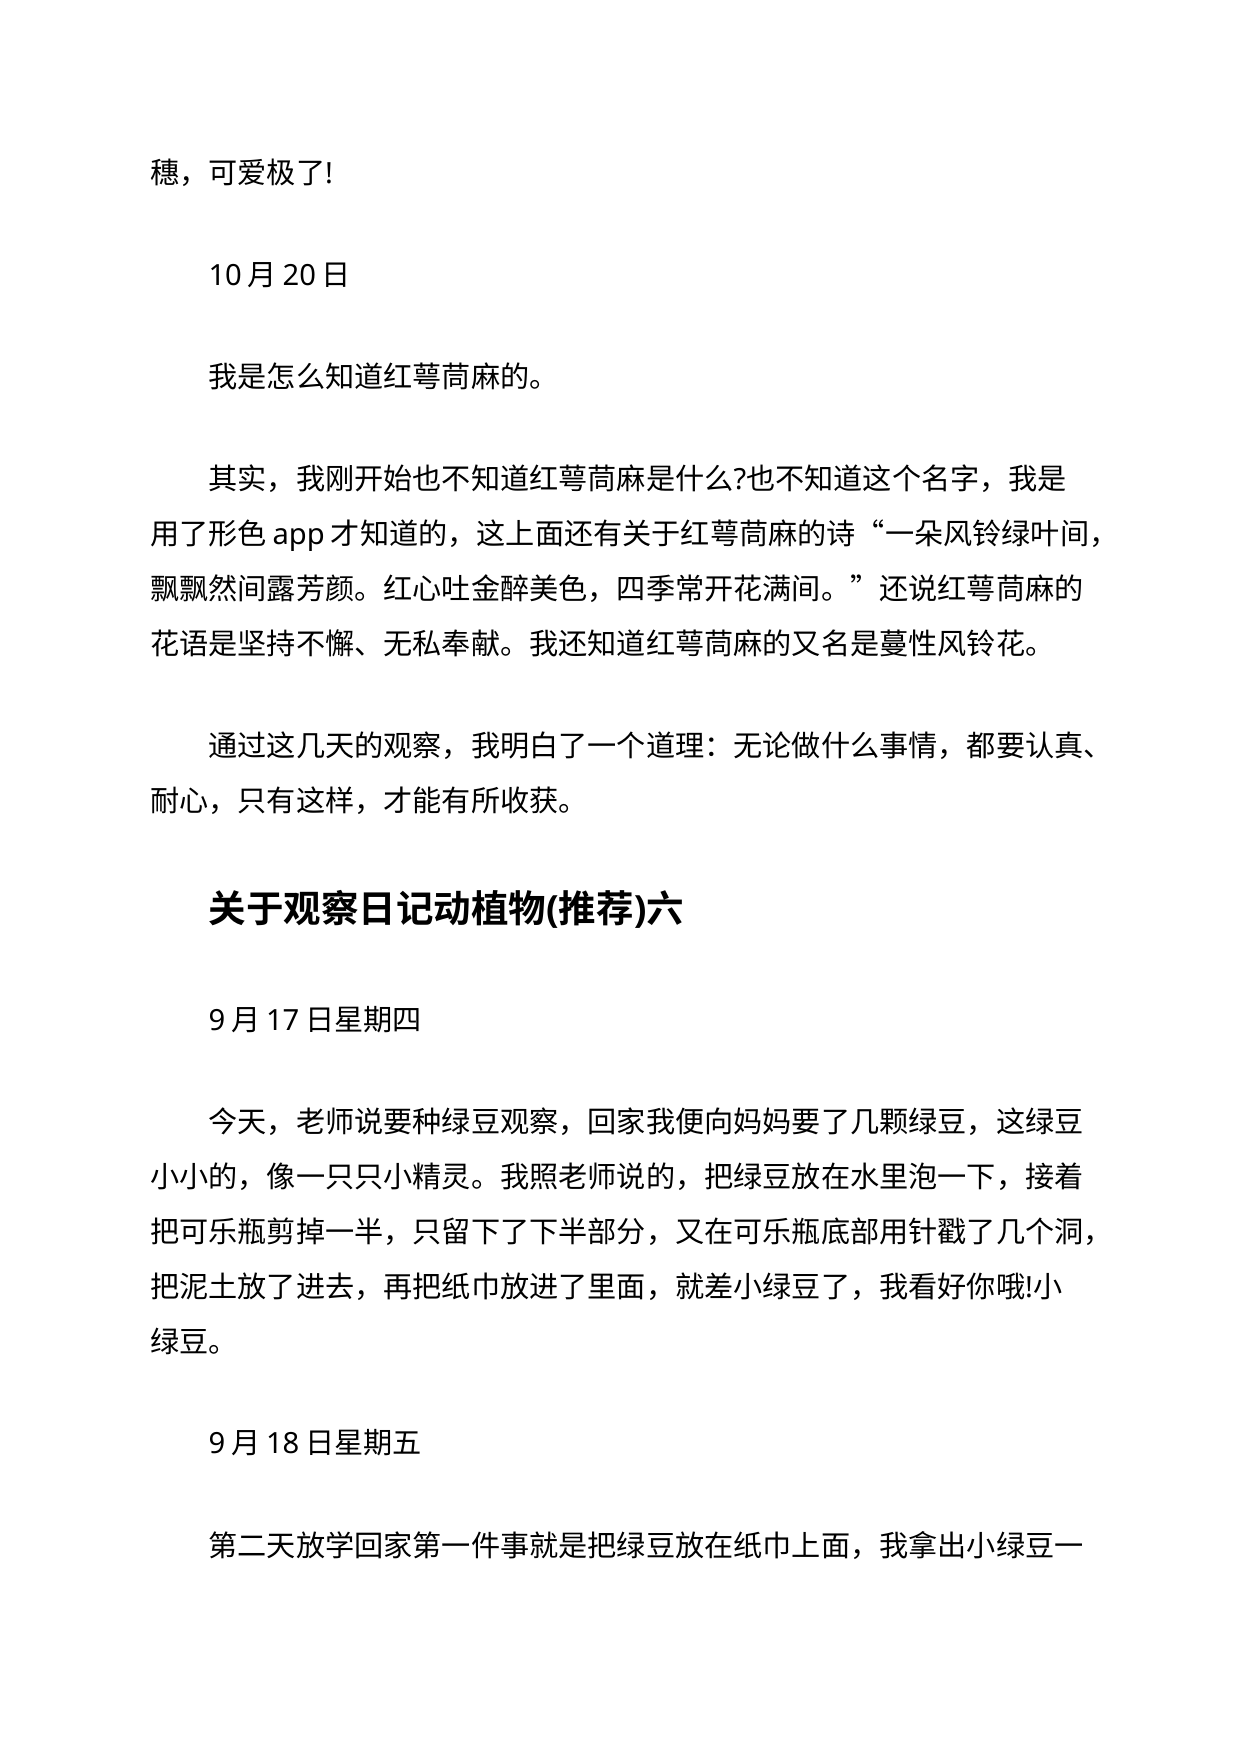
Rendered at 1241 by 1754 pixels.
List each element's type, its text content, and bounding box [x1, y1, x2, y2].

text 其实，我刚开始也不知道红萼茼麻是什么?也不知道这个名字，我是用了形色app才知道的，这上面还有关于红萼茼麻的诗“一朵风铃绿叶间，飘飘然间露芳颜。红心吐金醉美色，四季常开花满间。”还说红萼茼麻的花语是坚持不懈、无私奉献。我还知道红萼茼麻的又名是蔓性风铃花。 [150, 456, 1090, 663]
text 10月20日 [150, 252, 1090, 294]
text 9月18日星期五 [150, 1420, 1090, 1462]
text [150, 1522, 1090, 1564]
text 9月17日星期四 [150, 997, 1090, 1039]
text 我是怎么知道红萼茼麻的。 [150, 354, 1090, 396]
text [150, 150, 1090, 192]
text 通过这几天的观察，我明白了一个道理：无论做什么事情，都要认真、耐心，只有这样，才能有所收获。 [150, 722, 1090, 819]
text 关于观察日记动植物(推荐)六 [150, 879, 1090, 933]
text 今天，老师说要种绿豆观察，回家我便向妈妈要了几颗绿豆，这绿豆小小的，像一只只小精灵。我照老师说的，把绿豆放在水里泡一下，接着把可乐瓶剪掉一半，只留下了下半部分，又在可乐瓶底部用针戳了几个洞，把泥土放了进去，再把纸巾放进了里面，就差小绿豆了，我看好你哦!小绿豆。 [150, 1099, 1090, 1361]
